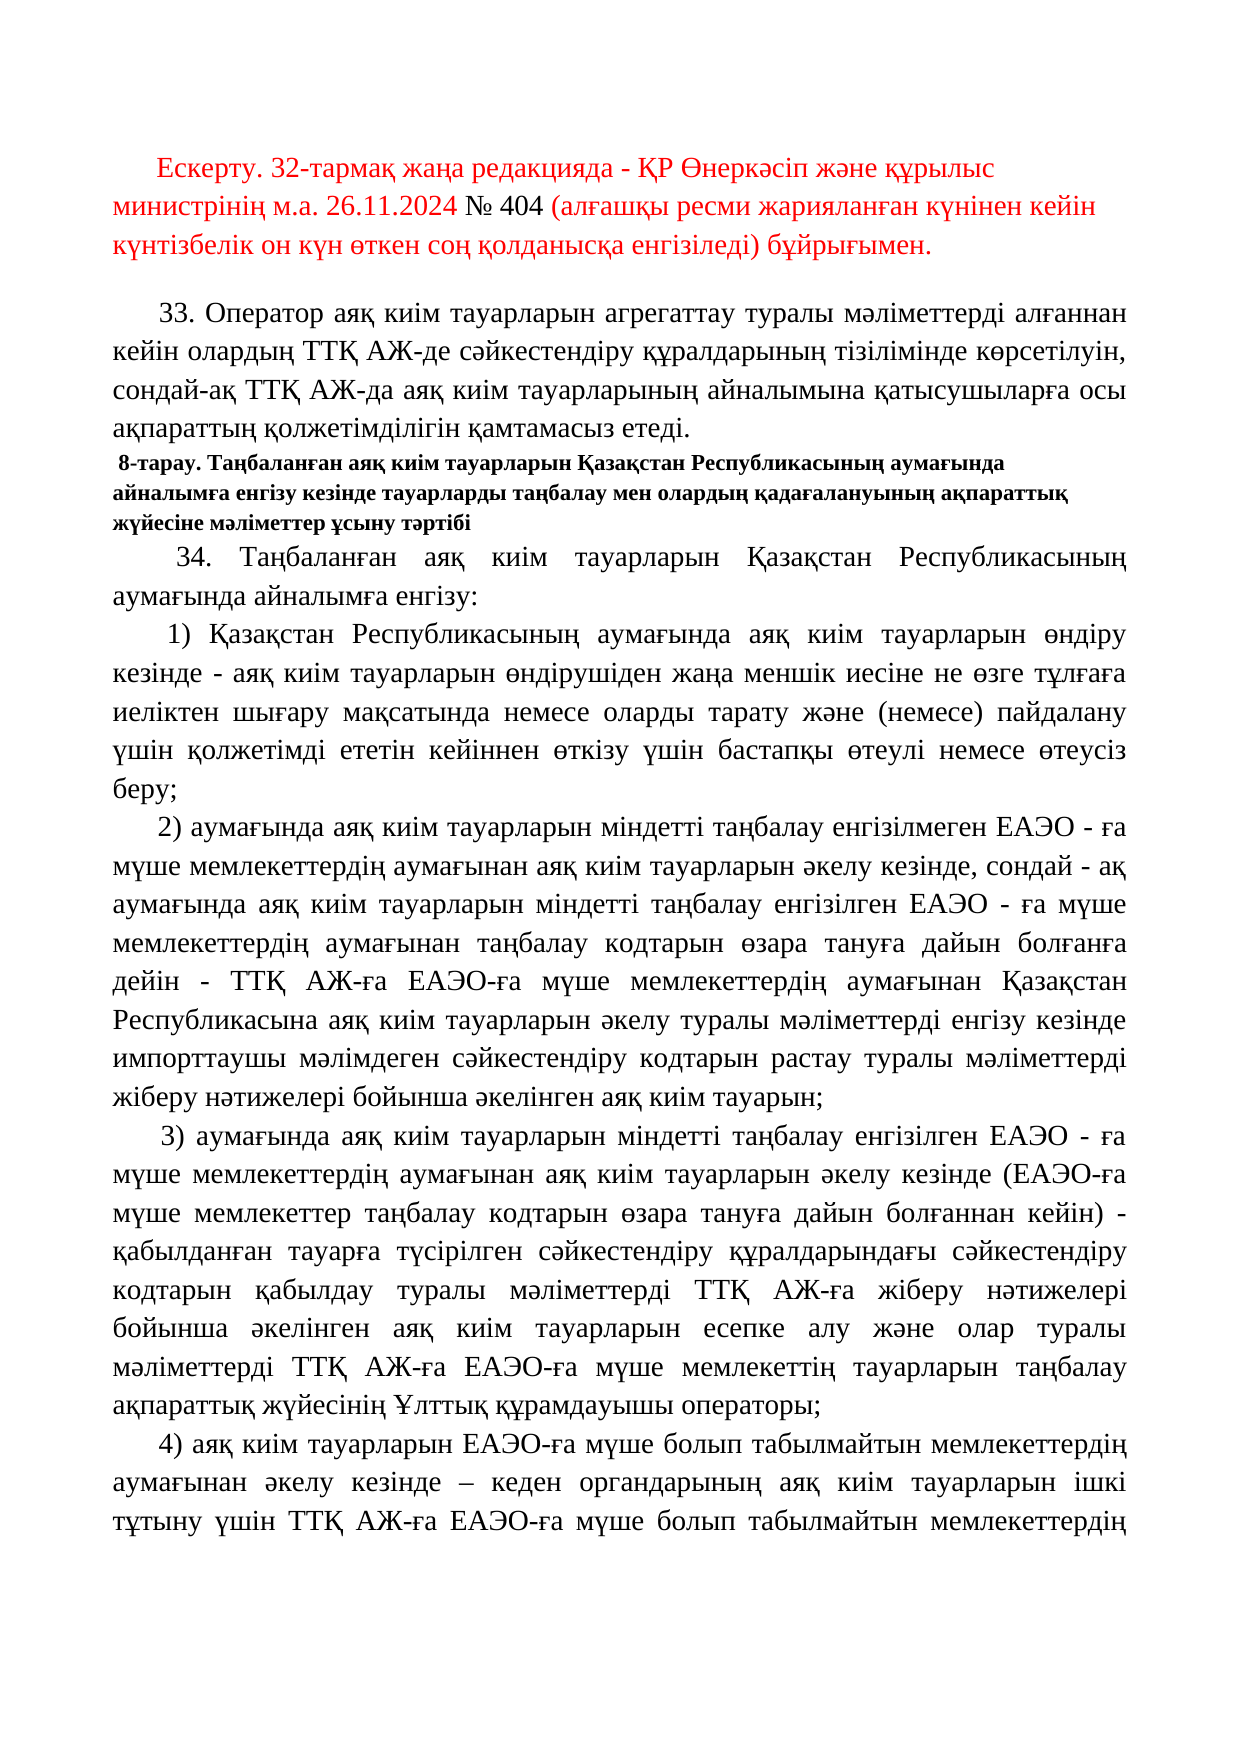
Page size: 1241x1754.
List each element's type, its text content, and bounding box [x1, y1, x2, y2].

text 1) Қазақстан Республикасының аумағында аяқ киім тауарларын өндіру кезінде - аяқ киім тауарларын өндірушіден жаңа меншік иесіне не өзге тұлғаға иеліктен шығару мақсатында немесе оларды тарату және (немесе) пайдалану үшін қолжетімді ететін кейіннен өткізу үшін бастапқы өтеулі немесе өтеусіз беру; [112, 617, 1128, 804]
text Ескерту. 32-тармақ жаңа редакцияда - ҚР Өнеркәсіп және құрылыс министрінің м.а. 26.11.2024 № 404 (алғашқы ресми жарияланған күнінен кейін күнтізбелік он күн өткен соң қолданысқа енгізіледі) бұйрығымен. [112, 150, 1128, 291]
text 8-тарау. Таңбаланған аяқ киім тауарларын Қазақстан Республикасының аумағында айналымға енгізу кезінде тауарларды таңбалау мен олардың қадағалануының ақпараттық жүйесіне мәліметтер ұсыну тәртібі [112, 449, 1128, 536]
text 33. Оператор аяқ киім тауарларын агрегаттау туралы мәліметтерді алғаннан кейін олардың ТТҚ АЖ-де сәйкестендіру құралдарының тізілімінде көрсетілуін, сондай-ақ ТТҚ АЖ-да аяқ киім тауарларының айналымына қатысушыларға осы ақпараттың қолжетімділігін қамтамасыз етеді. [112, 295, 1128, 444]
text 2) аумағында аяқ киім тауарларын міндетті таңбалау енгізілмеген ЕАЭО - ға мүше мемлекеттердің аумағынан аяқ киім тауарларын әкелу кезінде, сондай - ақ аумағында аяқ киім тауарларын міндетті таңбалау енгізілген ЕАЭО - ға мүше мемлекеттердің аумағынан таңбалау кодтарын өзара тануға дайын болғанға дейін - ТТҚ АЖ-ға ЕАЭО-ға мүше мемлекеттердің аумағынан Қазақстан Республикасына аяқ киім тауарларын әкелу туралы мәліметтерді енгізу кезінде импорттаушы мәлімдеген сәйкестендіру кодтарын растау туралы мәліметтерді жіберу нәтижелері бойынша әкелінген аяқ киім тауарын; [112, 809, 1128, 1113]
text 34. Таңбаланған аяқ киім тауарларын Қазақстан Республикасының аумағында айналымға енгізу: [112, 539, 1128, 612]
text 3) аумағында аяқ киім тауарларын міндетті таңбалау енгізілген ЕАЭО - ға мүше мемлекеттердің аумағынан аяқ киім тауарларын әкелу кезінде (ЕАЭО-ға мүше мемлекеттер таңбалау кодтарын өзара тануға дайын болғаннан кейін) - қабылданған тауарға түсірілген сәйкестендіру құралдарындағы сәйкестендіру кодтарын қабылдау туралы мәліметтерді ТТҚ АЖ-ға жіберу нәтижелері бойынша әкелінген аяқ киім тауарларын есепке алу және олар туралы мәліметтерді ТТҚ АЖ-ға ЕАЭО-ға мүше мемлекеттің тауарларын таңбалау ақпараттық жүйесінің Ұлттық құрамдауышы операторы; [112, 1118, 1128, 1421]
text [112, 1426, 1128, 1537]
